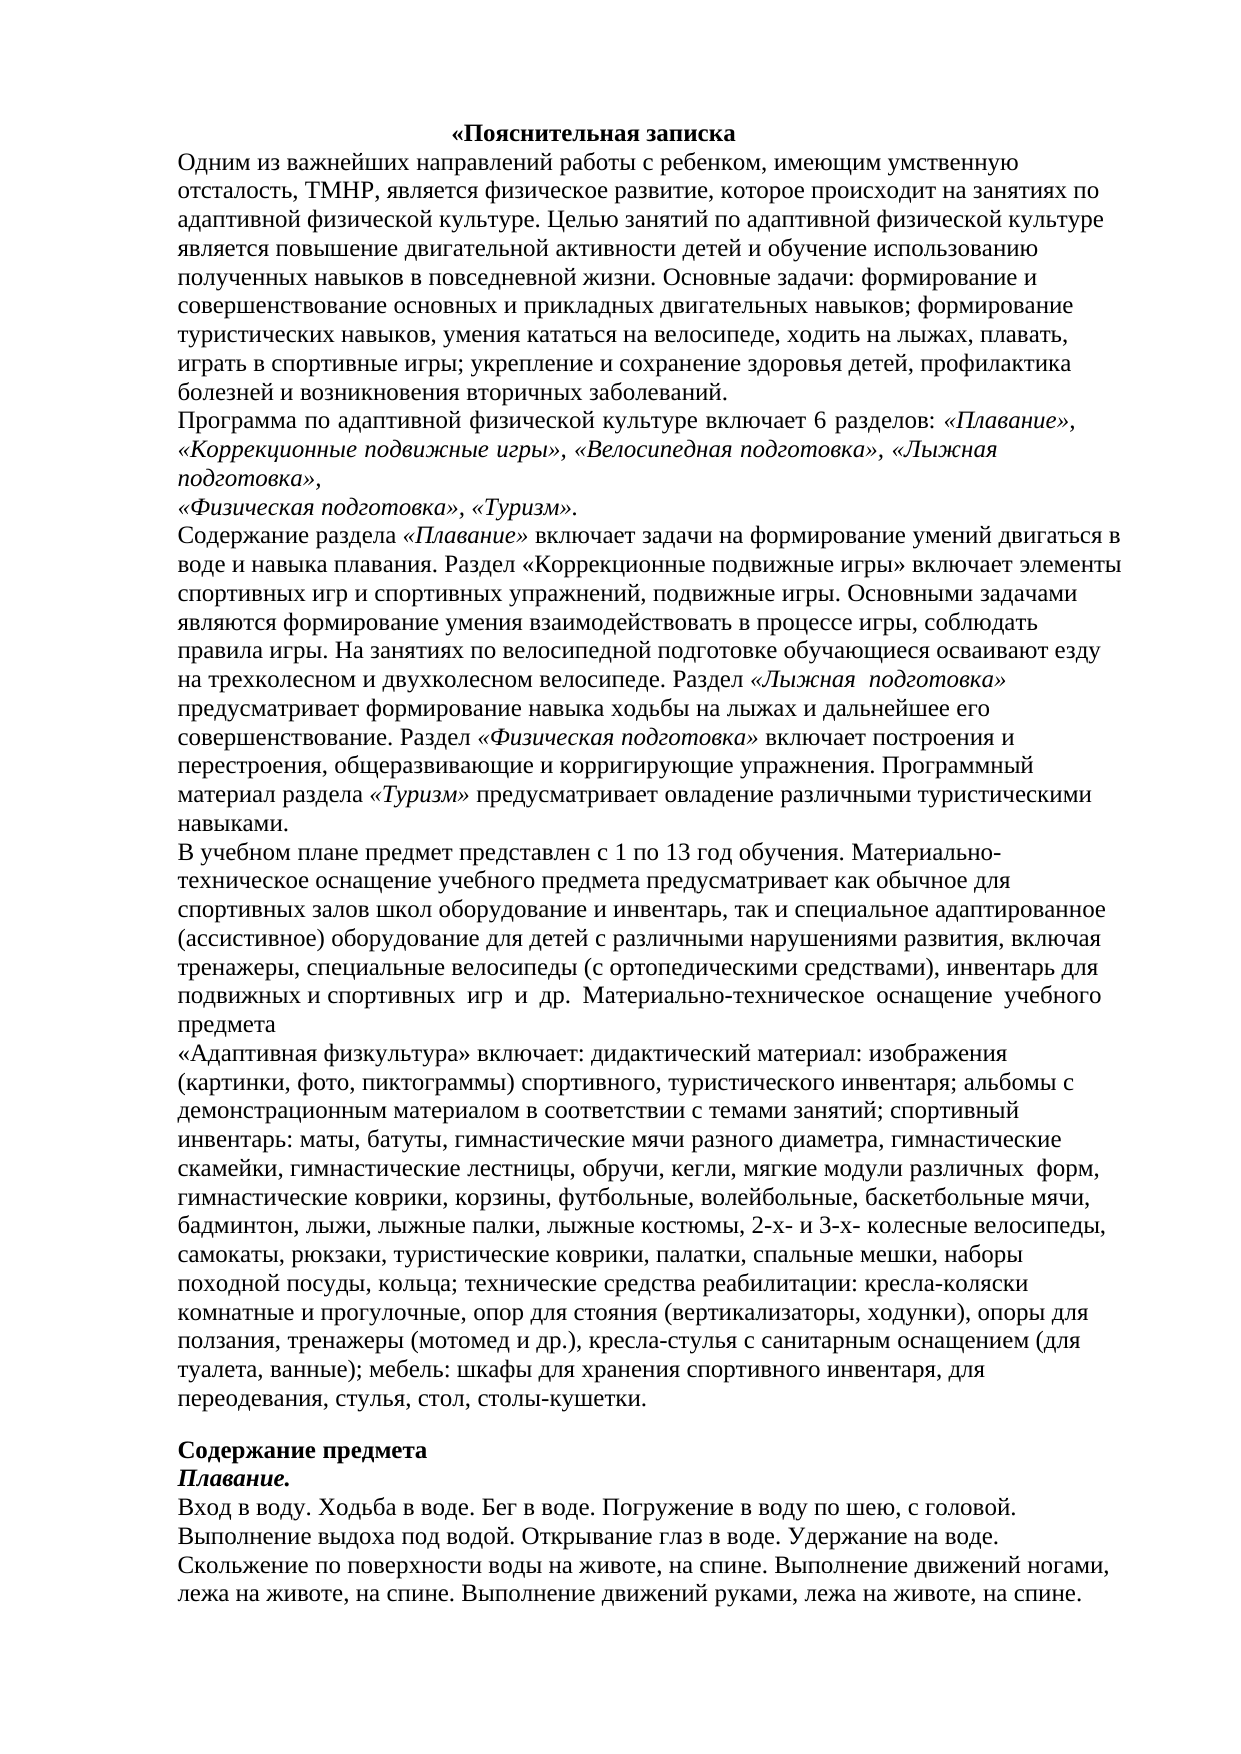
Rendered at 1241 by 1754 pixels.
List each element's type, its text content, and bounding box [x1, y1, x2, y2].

text Содержание раздела «Плавание» включает задачи на формирование умений двигаться в воде и навыка плавания. Раздел «Коррекционные подвижные игры» включает элементы спортивных игр и спортивных упражнений, подвижные игры. Основными задачами являются формирование умения взаимодействовать в процессе игры, соблюдать правила игры. На занятиях по велосипедной подготовке обучающиеся осваивают езду на трехколесном и двухколесном велосипеде. Раздел «Лыжная подготовка» предусматривает формирование навыка ходьбы на лыжах и дальнейшее его совершенствование. Раздел «Физическая подготовка» включает построения и перестроения, общеразвивающие и корригирующие упражнения. Программный материал раздела «Туризм» предусматривает овладение различными туристическими навыками. [177, 521, 1122, 837]
text «Коррекционные подвижные игры», «Велосипедная подготовка», «Лыжная подготовка», [177, 434, 1122, 492]
text Содержание предмета [177, 1435, 1152, 1464]
text Одним из важнейших направлений работы с ребенком, имеющим умственную отсталость, ТМНР, является физическое развитие, которое происходит на занятиях по адаптивной физической культуре. Целью занятий по адаптивной физической культуре является повышение двигательной активности детей и обучение использованию полученных навыков в повседневной жизни. Основные задачи: формирование и совершенствование основных и прикладных двигательных навыков; формирование туристических навыков, умения кататься на велосипеде, ходить на лыжах, плавать, играть в спортивные игры; укрепление и сохранение здоровья детей, профилактика болезней и возникновения вторичных заболеваний. [177, 147, 1121, 406]
text Плавание. [177, 1464, 1152, 1492]
text «Пояснительная записка [177, 118, 1003, 147]
text «Физическая подготовка», «Туризм». [177, 492, 1152, 521]
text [177, 1492, 1121, 1607]
text В учебном плане предмет представлен с 1 по 13 год обучения. Материально- техническое оснащение учебного предмета предусматривает как обычное для спортивных залов школ оборудование и инвентарь, так и специальное адаптированное (ассистивное) оборудование для детей с различными нарушениями развития, включая тренажеры, специальные велосипеды (с ортопедическими средствами), инвентарь для подвижных и спортивных игр и др. Материально-техническое оснащение учебного предмета [177, 837, 1122, 1038]
text «Адаптивная физкультура» включает: дидактический материал: изображения (картинки, фото, пиктограммы) спортивного, туристического инвентаря; альбомы с демонстрационным материалом в соответствии с темами занятий; спортивный инвентарь: маты, батуты, гимнастические мячи разного диаметра, гимнастические скамейки, гимнастические лестницы, обручи, кегли, мягкие модули различных форм, гимнастические коврики, корзины, футбольные, волейбольные, баскетбольные мячи, бадминтон, лыжи, лыжные палки, лыжные костюмы, 2-х- и 3-х- колесные велосипеды, самокаты, рюкзаки, туристические коврики, палатки, спальные мешки, наборы походной посуды, кольца; технические средства реабилитации: кресла-коляски комнатные и прогулочные, опор для стояния (вертикализаторы, ходунки), опоры для ползания, тренажеры (мотомед и др.), кресла-стулья с санитарным оснащением (для туалета, ванные); мебель: шкафы для хранения спортивного инвентаря, для переодевания, стулья, стол, столы-кушетки. [177, 1038, 1122, 1412]
text Программа по адаптивной физической культуре включает 6 разделов: «Плавание», [177, 406, 1122, 434]
